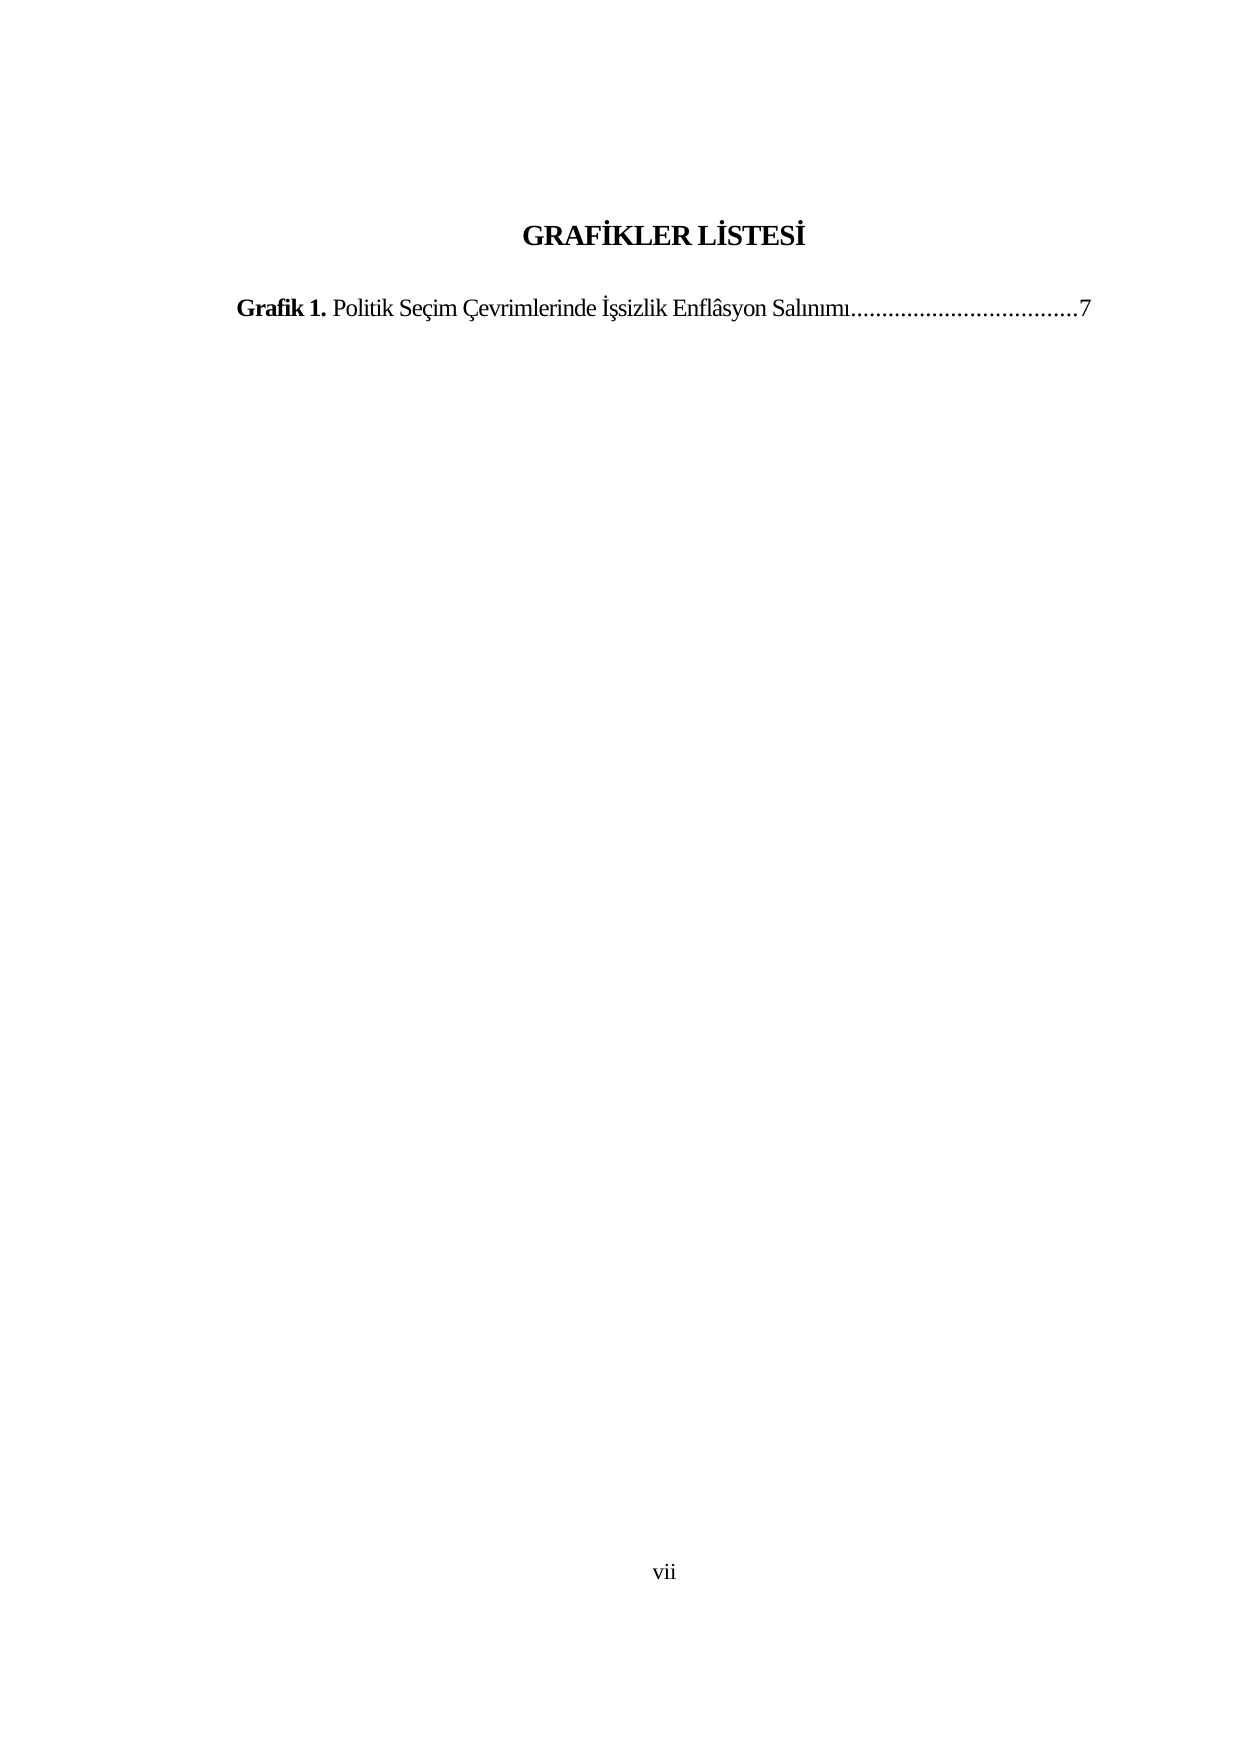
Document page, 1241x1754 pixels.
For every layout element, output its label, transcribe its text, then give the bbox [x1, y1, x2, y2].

text GRAFİKLER LİSTESİ [236, 218, 1092, 251]
text Grafik 1. Politik Seçim Çevrimlerinde İşsizlik Enflâsyon Salınımı 7 [236, 293, 1092, 322]
